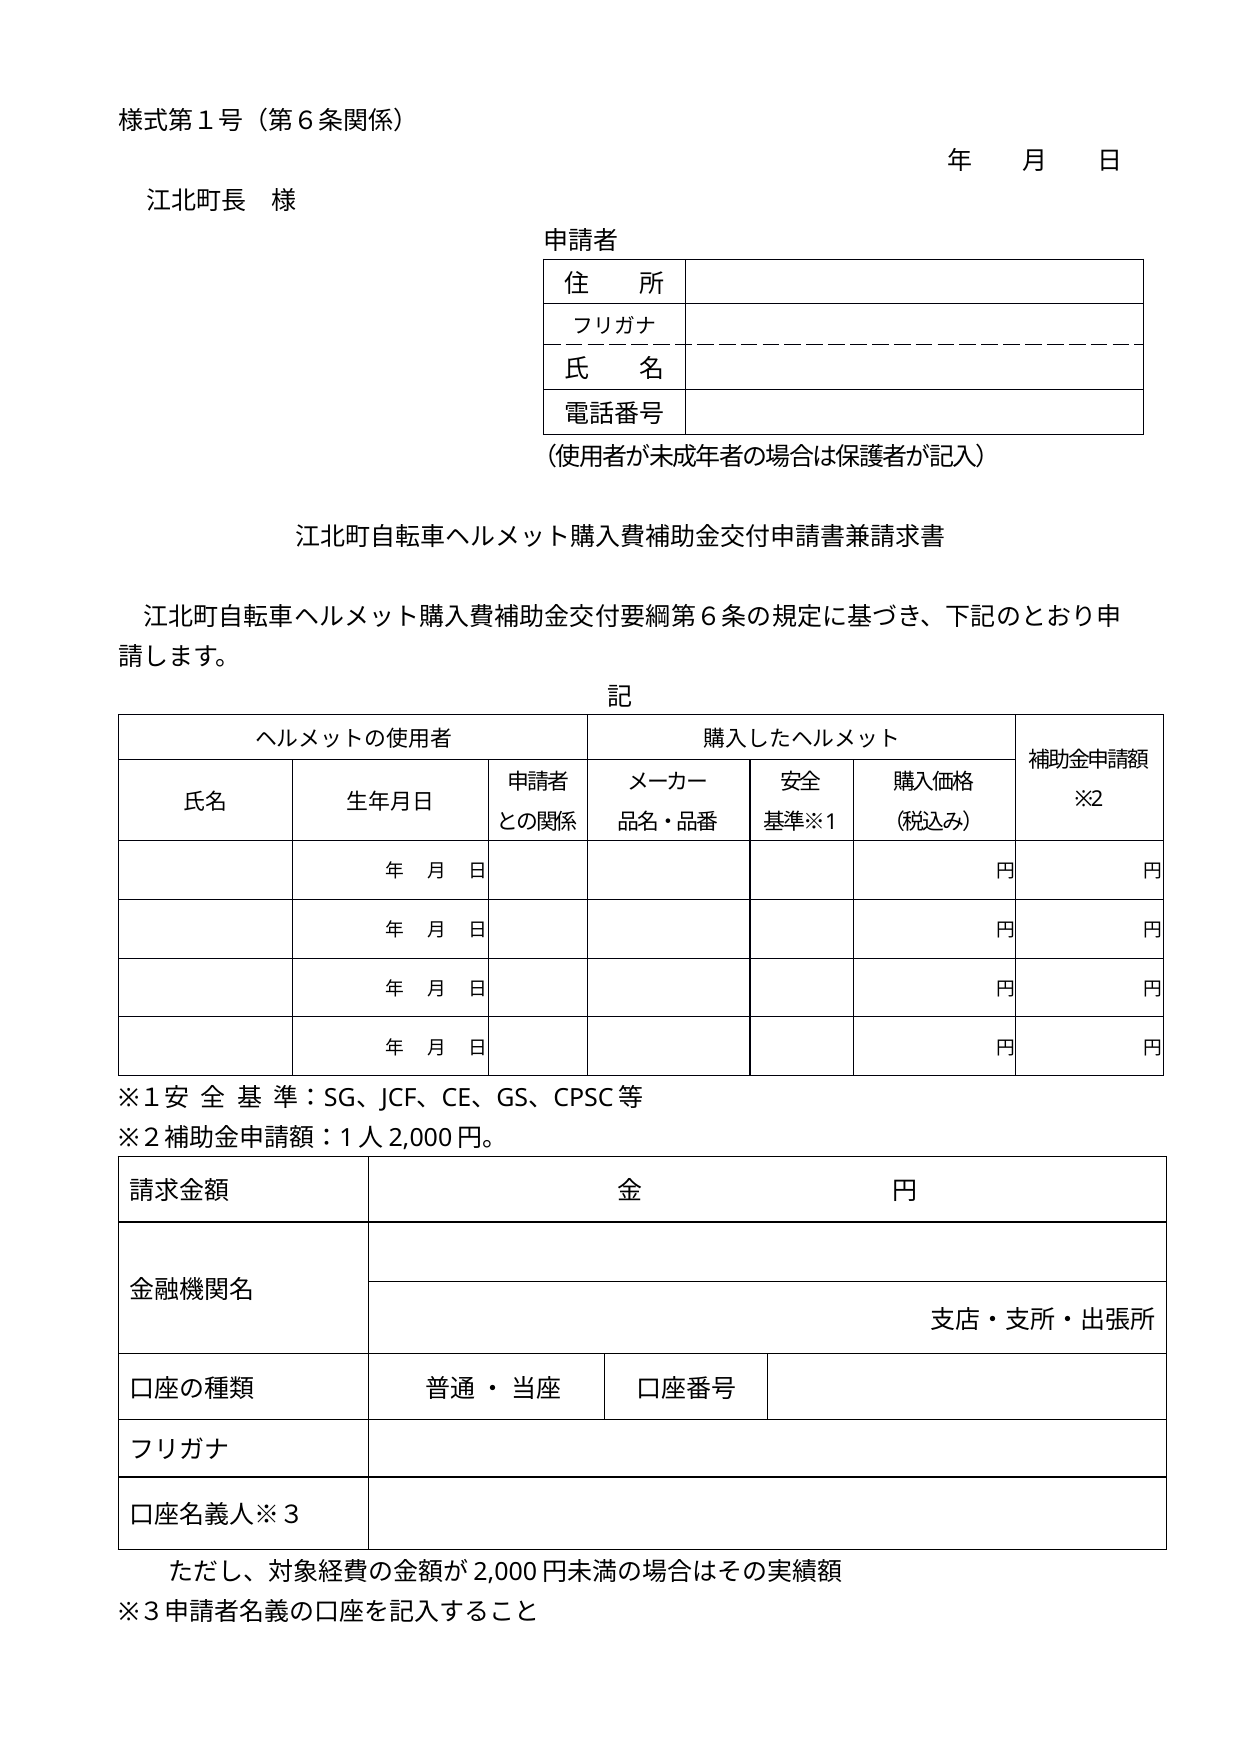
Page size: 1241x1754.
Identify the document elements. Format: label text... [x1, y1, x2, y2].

table_cell [489, 900, 587, 957]
table_cell 金融機関名 [119, 1223, 368, 1353]
table_cell 口座番号 [605, 1354, 767, 1418]
table_cell [686, 390, 1143, 434]
table_cell 円 [1016, 959, 1163, 1016]
table_cell 円 [854, 1017, 1015, 1075]
text 江北町自転車ヘルメット購入費補助金交付申請書兼請求書 [118, 515, 1122, 554]
text ※３申請者名義の口座を記入すること [118, 1590, 1122, 1630]
table_cell フリガナ [119, 1420, 368, 1476]
table_cell 申請者 との関係 [489, 760, 587, 840]
table_cell 円 [1016, 841, 1163, 899]
table_cell 円 [854, 841, 1015, 899]
table_cell 円 [1016, 900, 1163, 957]
table_header [686, 260, 1143, 303]
table_cell 普通 ・ 当座 [369, 1354, 604, 1418]
table_cell [369, 1420, 1166, 1476]
table_cell [588, 841, 749, 899]
text 江北町自転車ヘルメット購入費補助金交付要綱第６条の規定に基づき、下記のとおり申請します。 [118, 594, 1122, 674]
table_cell 口座名義人※３ [119, 1478, 368, 1549]
text ※２補助金申請額：1人2,000円。 [118, 1116, 1122, 1156]
text ※１安全基準：SG、JCF、CE、GS、CPSC等 [118, 1076, 1122, 1116]
table_cell [489, 959, 587, 1016]
table_cell [751, 959, 853, 1016]
table_cell 円 [854, 900, 1015, 957]
table_cell [119, 841, 292, 899]
table_cell 年 月 日 [293, 900, 488, 957]
table_cell 年 月 日 [293, 1017, 488, 1075]
table_cell 円 [854, 959, 1015, 1016]
text （使用者が未成年者の場合は保護者が記入） [532, 435, 1122, 475]
table_cell 生年月日 [293, 760, 488, 840]
table_cell [588, 959, 749, 1016]
table_cell [588, 1017, 749, 1075]
text 申請者 [118, 219, 1122, 258]
table_cell 安全 基準※1 [751, 760, 853, 840]
table_cell [768, 1354, 1166, 1418]
table_cell [489, 841, 587, 899]
table_header ヘルメットの使用者 [119, 715, 587, 759]
table_cell 口座の種類 [119, 1354, 368, 1418]
table_cell メーカー 品名・品番 [588, 760, 749, 840]
table_header 補助金申請額 ※2 [1016, 715, 1163, 840]
table_cell 年 月 日 [293, 841, 488, 899]
text 年 月 日 [118, 139, 1122, 179]
table_header 請求金額 [119, 1157, 368, 1221]
table_cell 年 月 日 [293, 959, 488, 1016]
table_cell [119, 1017, 292, 1075]
table_header 購入したヘルメット [588, 715, 1015, 759]
text ただし、対象経費の金額が2,000円未満の場合はその実績額 [118, 1550, 1122, 1590]
table_cell [751, 841, 853, 899]
table_cell フリガナ [544, 304, 685, 344]
table_cell [751, 900, 853, 957]
table_cell [686, 304, 1143, 344]
table_cell [119, 959, 292, 1016]
table_header 金 円 [369, 1157, 1166, 1221]
table_cell [369, 1223, 1166, 1281]
table_cell [119, 900, 292, 957]
table_header 住 所 [544, 260, 685, 303]
table_cell 電話番号 [544, 390, 685, 434]
text 様式第１号（第６条関係） [118, 99, 1009, 139]
table_cell [489, 1017, 587, 1075]
table_cell [369, 1478, 1166, 1549]
table_cell [686, 344, 1143, 389]
table_cell 支店・支所・出張所 [369, 1282, 1166, 1353]
table_cell [751, 1017, 853, 1075]
subtitle 記 [118, 674, 1122, 714]
table_cell 氏名 [119, 760, 292, 840]
table_cell 購入価格 （税込み） [854, 760, 1015, 840]
text 江北町長 様 [118, 179, 1122, 219]
table_cell 円 [1016, 1017, 1163, 1075]
table_cell [588, 900, 749, 957]
table_cell 氏 名 [544, 344, 685, 389]
